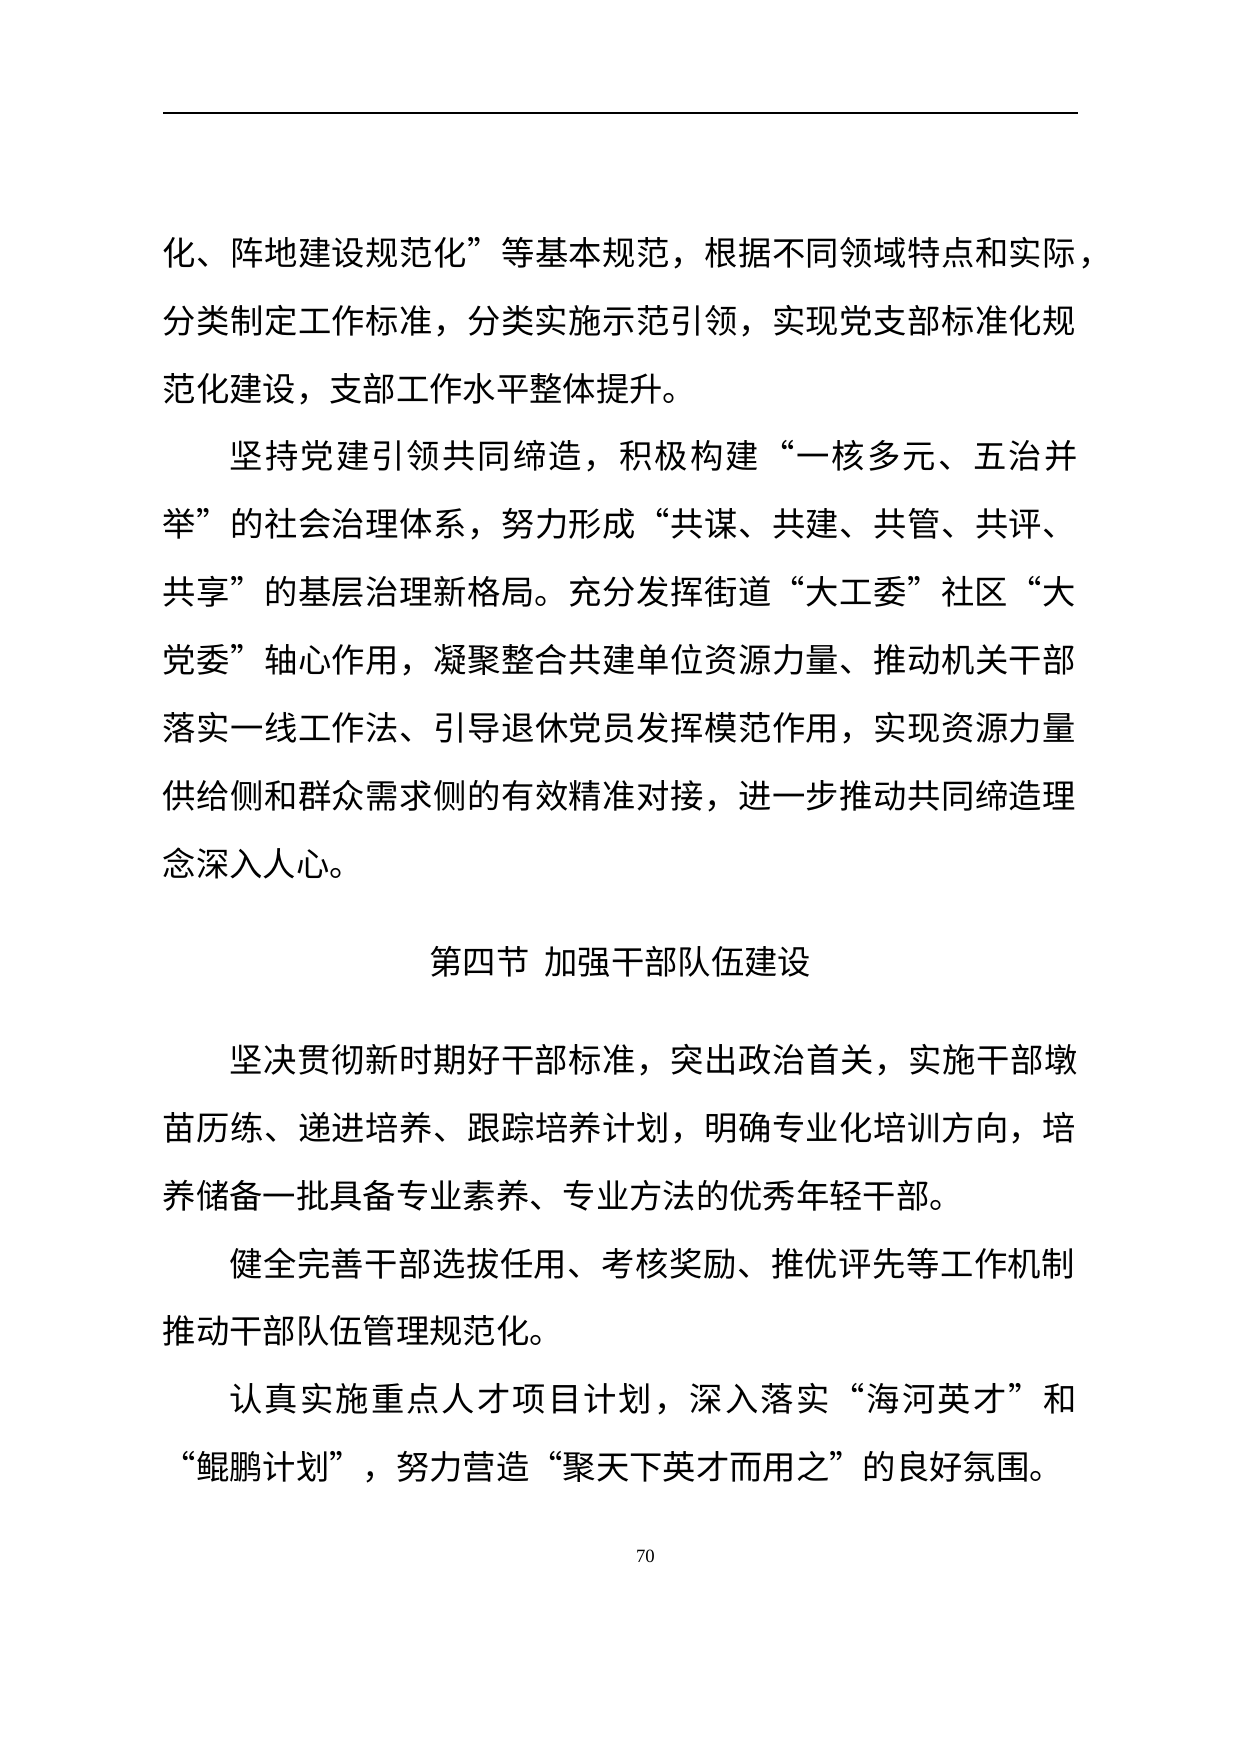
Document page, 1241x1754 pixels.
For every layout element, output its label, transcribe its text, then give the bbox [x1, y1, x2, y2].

text 健全完善干部选拔任用、考核奖励、推优评先等工作机制，推动干部队伍管理规范化。 [162, 1228, 1078, 1363]
text 坚持党建引领共同缔造，积极构建“一核多元、五治并举”的社会治理体系，努力形成“共谋、共建、共管、共评、共享”的基层治理新格局。充分发挥街道“大工委”社区“大党委”轴心作用，凝聚整合共建单位资源力量、推动机关干部落实一线工作法、引导退休党员发挥模范作用，实现资源力量供给侧和群众需求侧的有效精准对接，进一步推动共同缔造理念深入人心。 [162, 421, 1078, 896]
subtitle 第四节 加强干部队伍建设 [162, 926, 1078, 994]
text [162, 217, 1078, 421]
text 坚决贯彻新时期好干部标准，突出政治首关，实施干部墩苗历练、递进培养、跟踪培养计划，明确专业化培训方向，培养储备一批具备专业素养、专业方法的优秀年轻干部。 [162, 1024, 1078, 1228]
text 认真实施重点人才项目计划，深入落实“海河英才”和“鲲鹏计划”，努力营造“聚天下英才而用之”的良好氛围。 [162, 1363, 1078, 1499]
